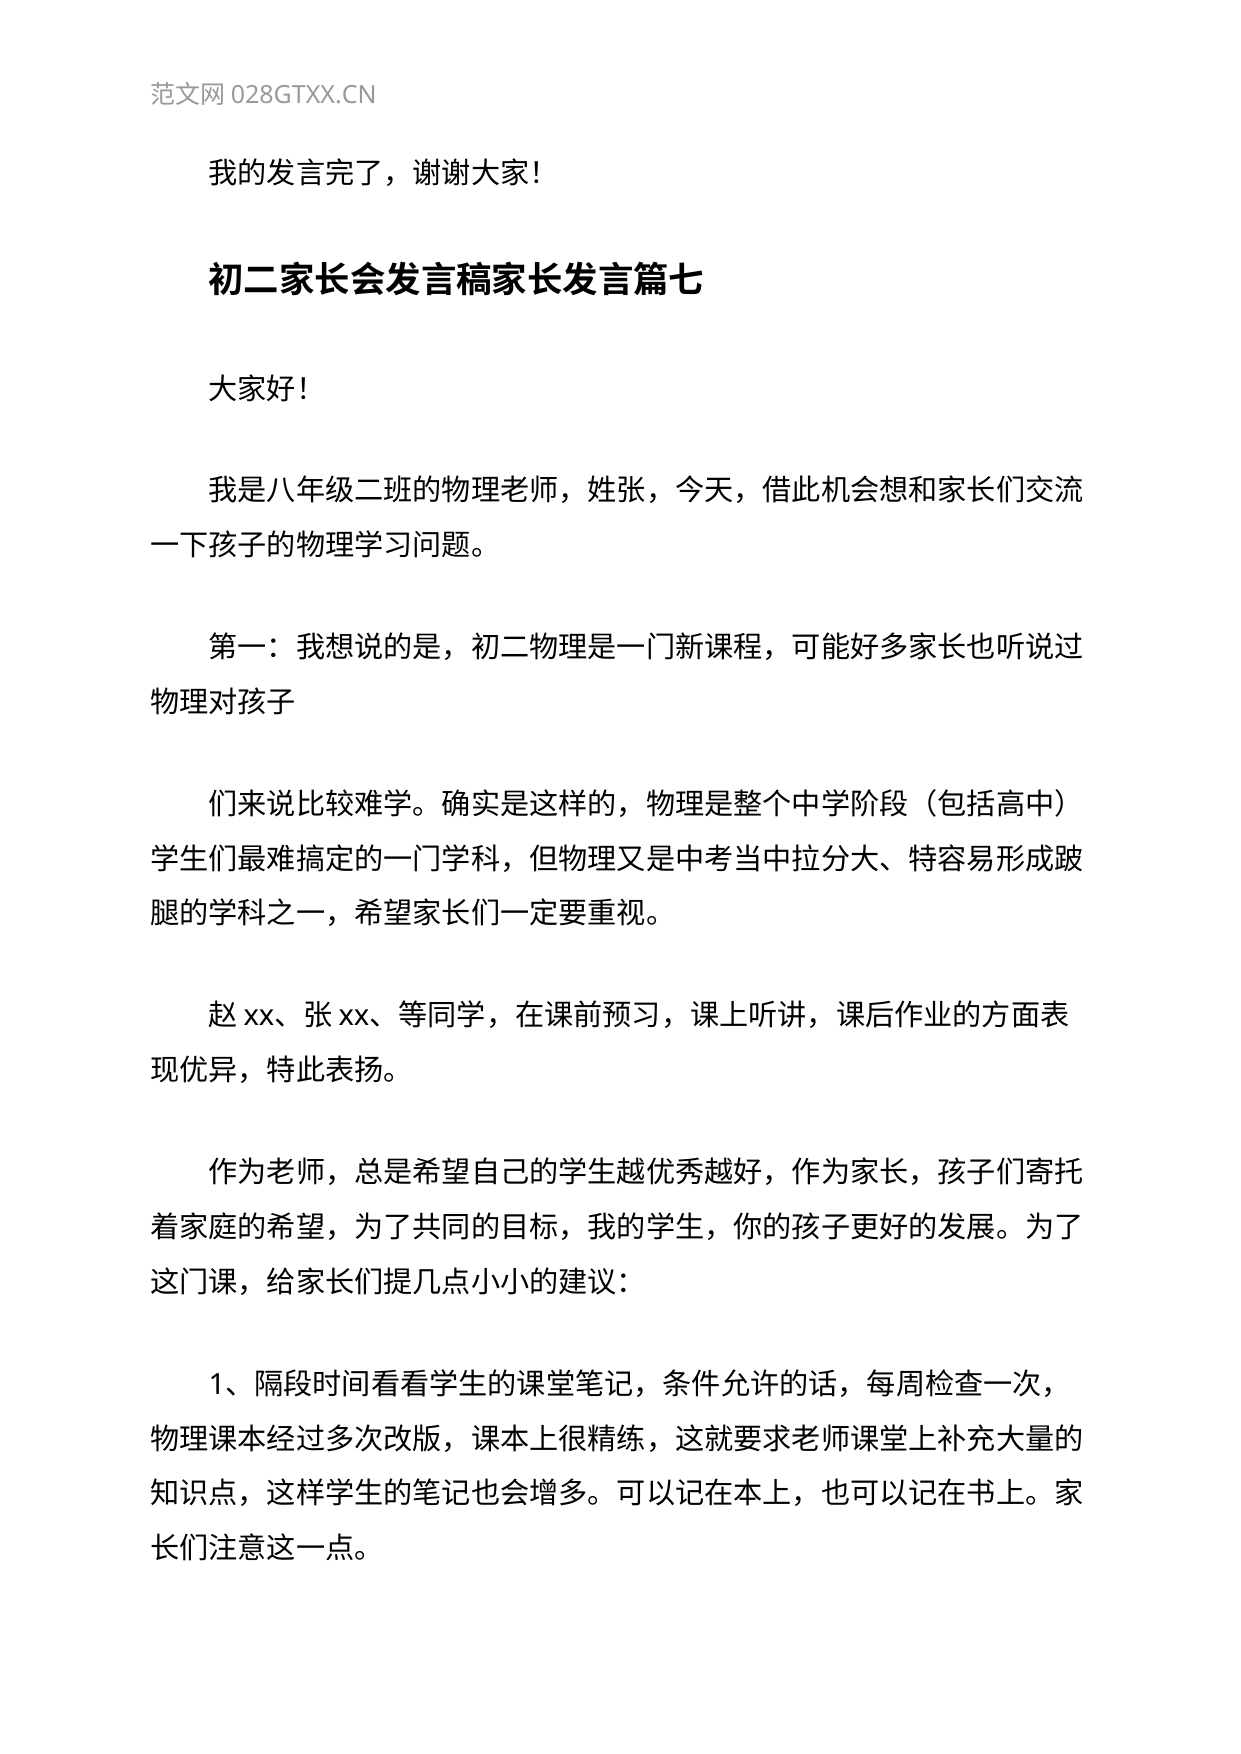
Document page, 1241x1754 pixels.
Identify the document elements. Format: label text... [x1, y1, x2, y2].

text 作为老师，总是希望自己的学生越优秀越好，作为家长，孩子们寄托着家庭的希望，为了共同的目标，我的学生，你的孩子更好的发展。为了这门课，给家长们提几点小小的建议： [150, 1149, 1090, 1301]
text 我是八年级二班的物理老师，姓张，今天，借此机会想和家长们交流一下孩子的物理学习问题。 [150, 467, 1090, 564]
text 大家好！ [150, 365, 1090, 407]
text 初二家长会发言稿家长发言篇七 [150, 252, 1090, 303]
text 我的发言完了，谢谢大家！ [150, 150, 1090, 192]
text 第一：我想说的是，初二物理是一门新课程，可能好多家长也听说过物理对孩子 [150, 624, 1090, 721]
text 1、隔段时间看看学生的课堂笔记，条件允许的话，每周检查一次，物理课本经过多次改版，课本上很精练，这就要求老师课堂上补充大量的知识点，这样学生的笔记也会增多。可以记在本上，也可以记在书上。家长们注意这一点。 [150, 1360, 1090, 1567]
text 们来说比较难学。确实是这样的，物理是整个中学阶段（包括高中）学生们最难搞定的一门学科，但物理又是中考当中拉分大、特容易形成跛腿的学科之一，希望家长们一定要重视。 [150, 780, 1090, 932]
text 赵xx、张xx、等同学，在课前预习，课上听讲，课后作业的方面表现优异，特此表扬。 [150, 992, 1090, 1089]
